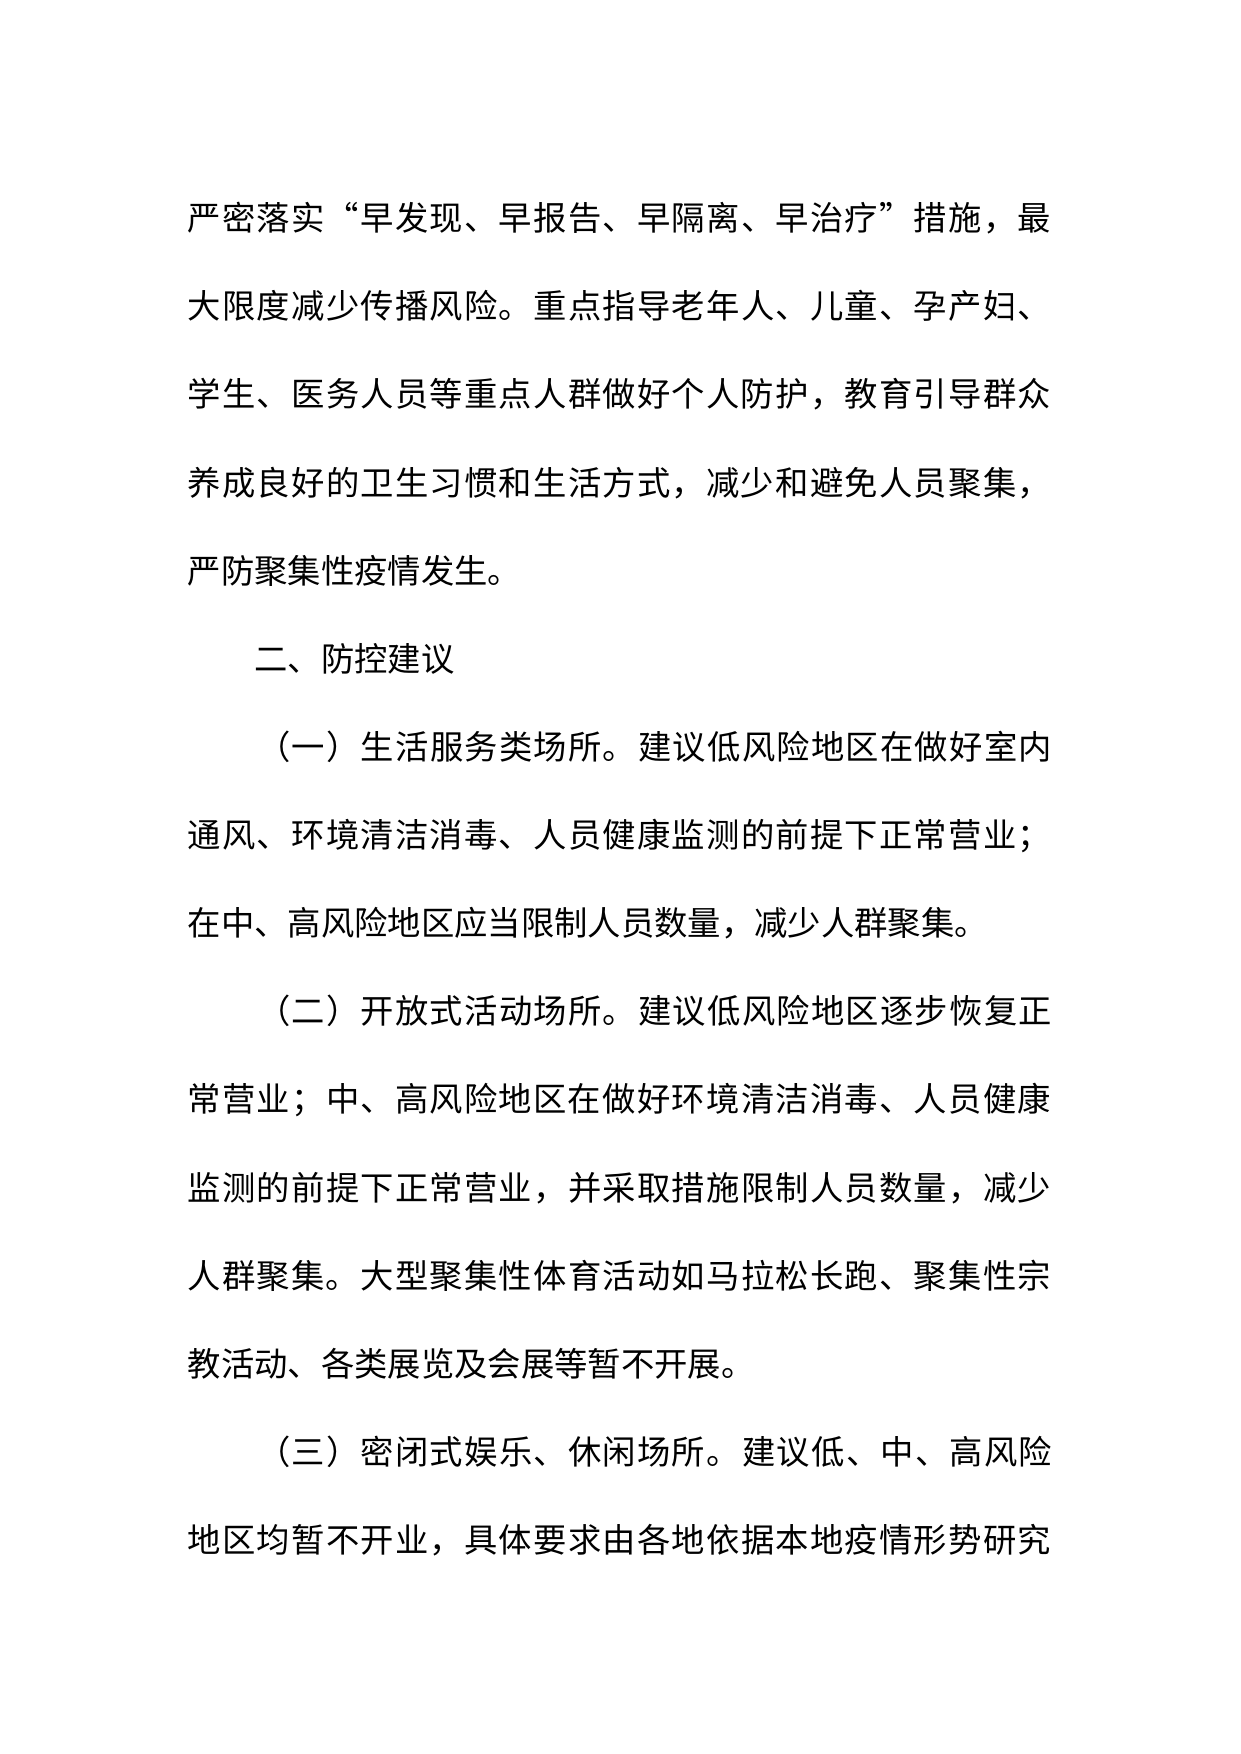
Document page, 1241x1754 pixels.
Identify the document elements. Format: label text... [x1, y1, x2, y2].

text （二）开放式活动场所。建议低风险地区逐步恢复正常营业；中、高风险地区在做好环境清洁消毒、人员健康监测的前提下正常营业，并采取措施限制人员数量，减少人群聚集。大型聚集性体育活动如马拉松长跑、聚集性宗教活动、各类展览及会展等暂不开展。 [187, 965, 1053, 1406]
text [187, 172, 1053, 613]
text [187, 1406, 1053, 1582]
text （一）生活服务类场所。建议低风险地区在做好室内通风、环境清洁消毒、人员健康监测的前提下正常营业；在中、高风险地区应当限制人员数量，减少人群聚集。 [187, 701, 1053, 965]
text 二、防控建议 [187, 613, 1053, 701]
